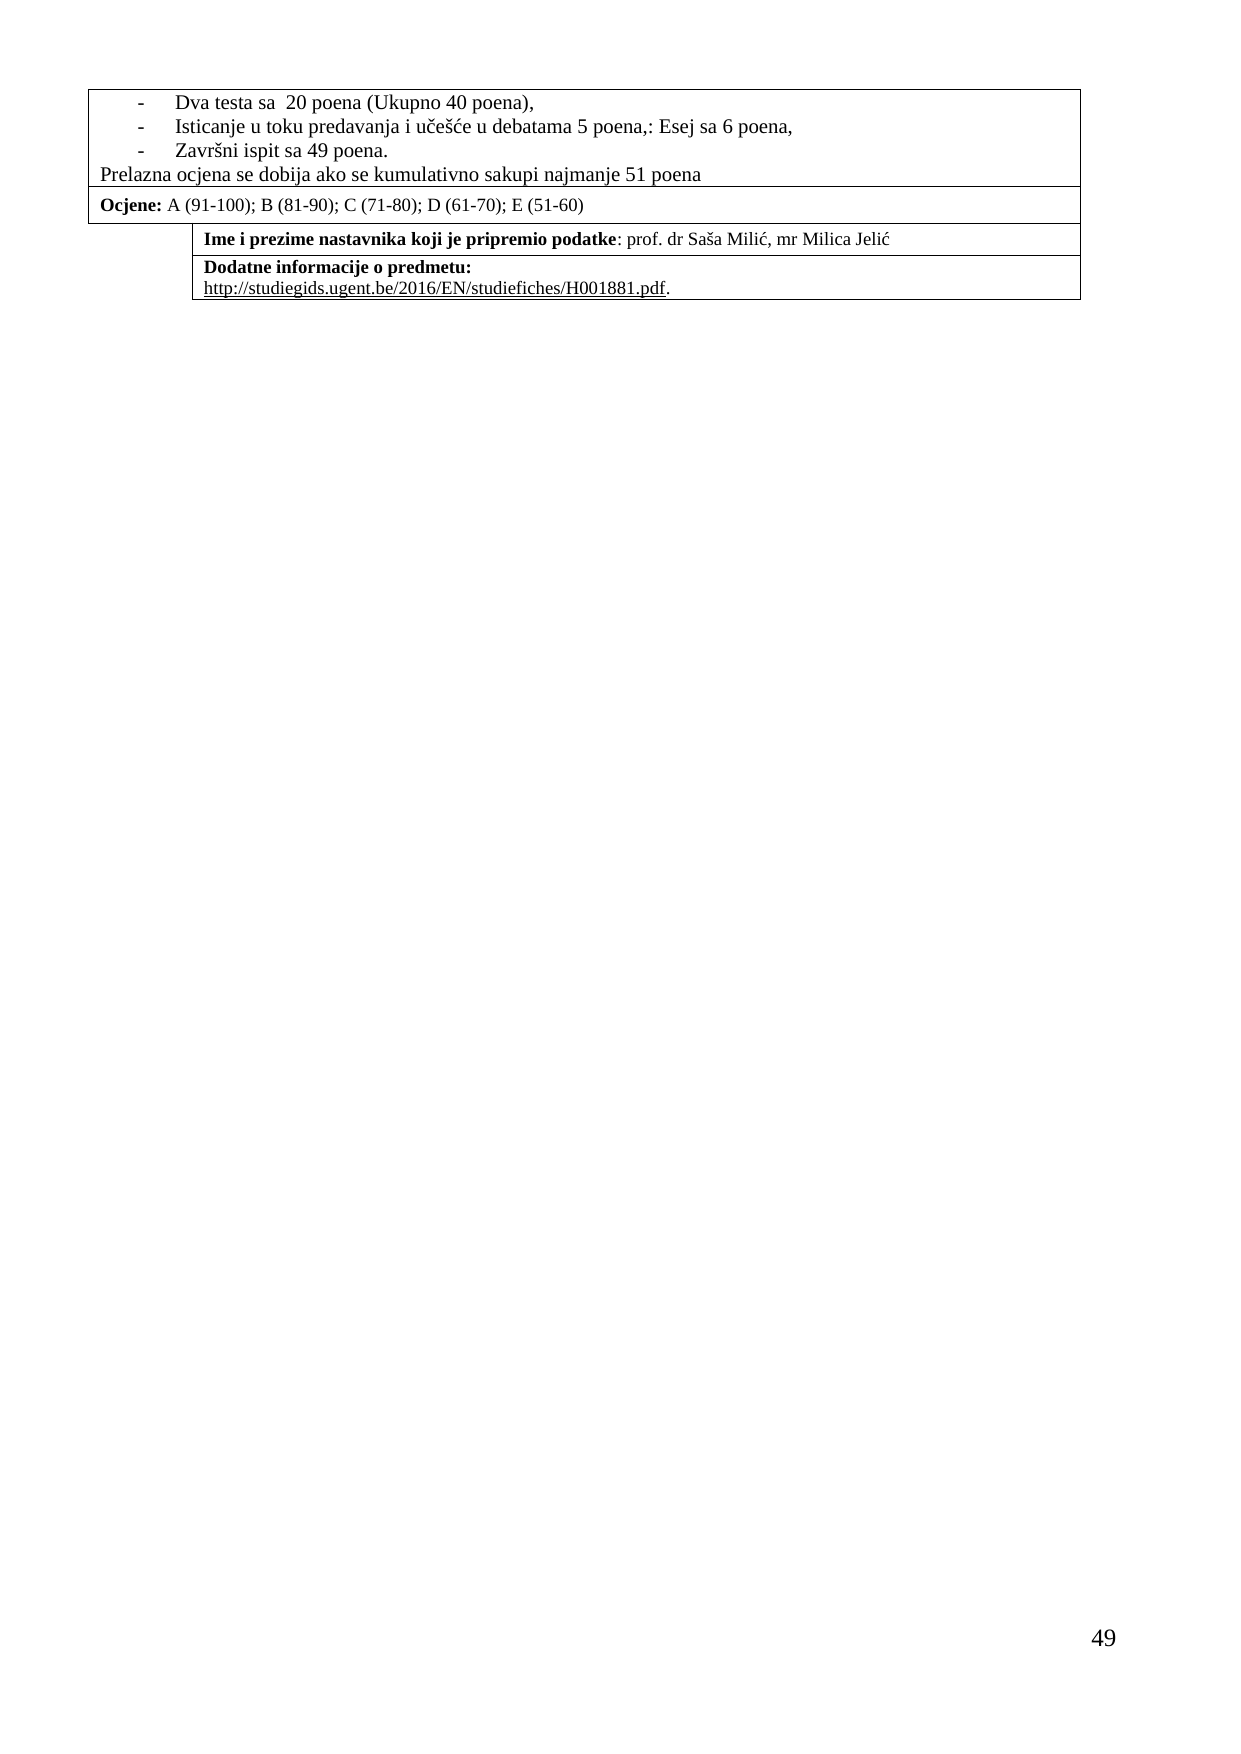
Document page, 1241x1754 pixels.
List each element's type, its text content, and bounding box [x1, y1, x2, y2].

table_cell Ocjene: A (91-100); B (81-90); C (71-80); D (61-70); E (51-60) [89, 187, 1080, 222]
table_cell Ime i prezime nastavnika koji je pripremio podatke: prof. dr Saša Milić, mr Milica Jelić [193, 224, 1080, 254]
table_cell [89, 90, 1080, 186]
table_cell Dodatne informacije o predmetu: http://studiegids.ugent.be/2016/EN/studiefiches/H001881.pdf. [193, 256, 1080, 299]
